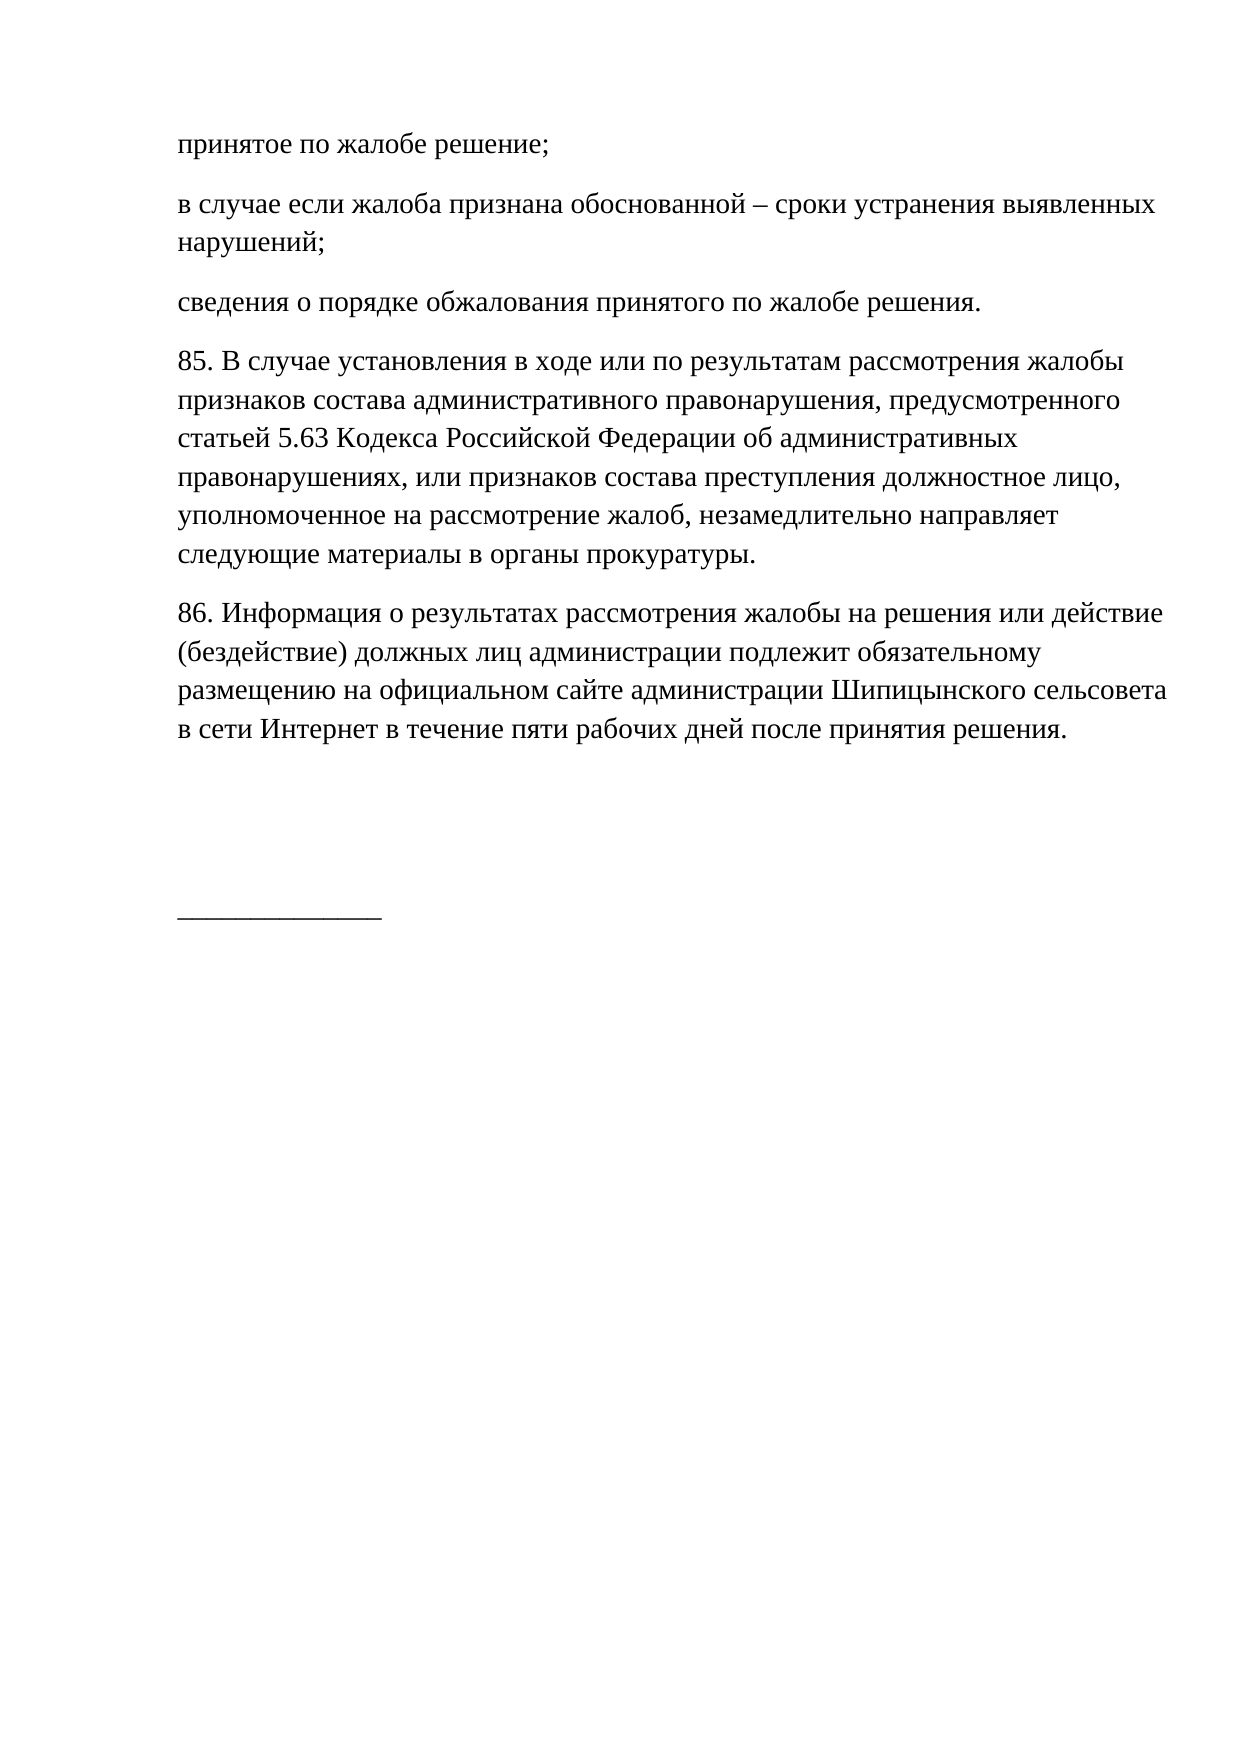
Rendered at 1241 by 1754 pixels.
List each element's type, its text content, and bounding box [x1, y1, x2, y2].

text сведения о порядке обжалования принятого по жалобе решения. [177, 284, 1181, 317]
text 85. В случае установления в ходе или по результатам рассмотрения жалобы признаков состава административного правонарушения, предусмотренного статьей 5.63 Кодекса Российской Федерации об административных правонарушениях, или признаков состава преступления должностное лицо, уполномоченное на рассмотрение жалоб, незамедлительно направляет следующие материалы в органы прокуратуры. [177, 343, 1181, 569]
text ______________ [177, 889, 1181, 923]
text в случае если жалоба признана обоснованной – сроки устранения выявленных нарушений; [177, 186, 1181, 258]
text 86. Информация о результатах рассмотрения жалобы на решения или действие (бездействие) должных лиц администрации подлежит обязательному размещению на официальном сайте администрации Шипицынского сельсовета в сети Интернет в течение пяти рабочих дней после принятия решения. [177, 595, 1181, 744]
text принятое по жалобе решение; [177, 127, 1181, 160]
